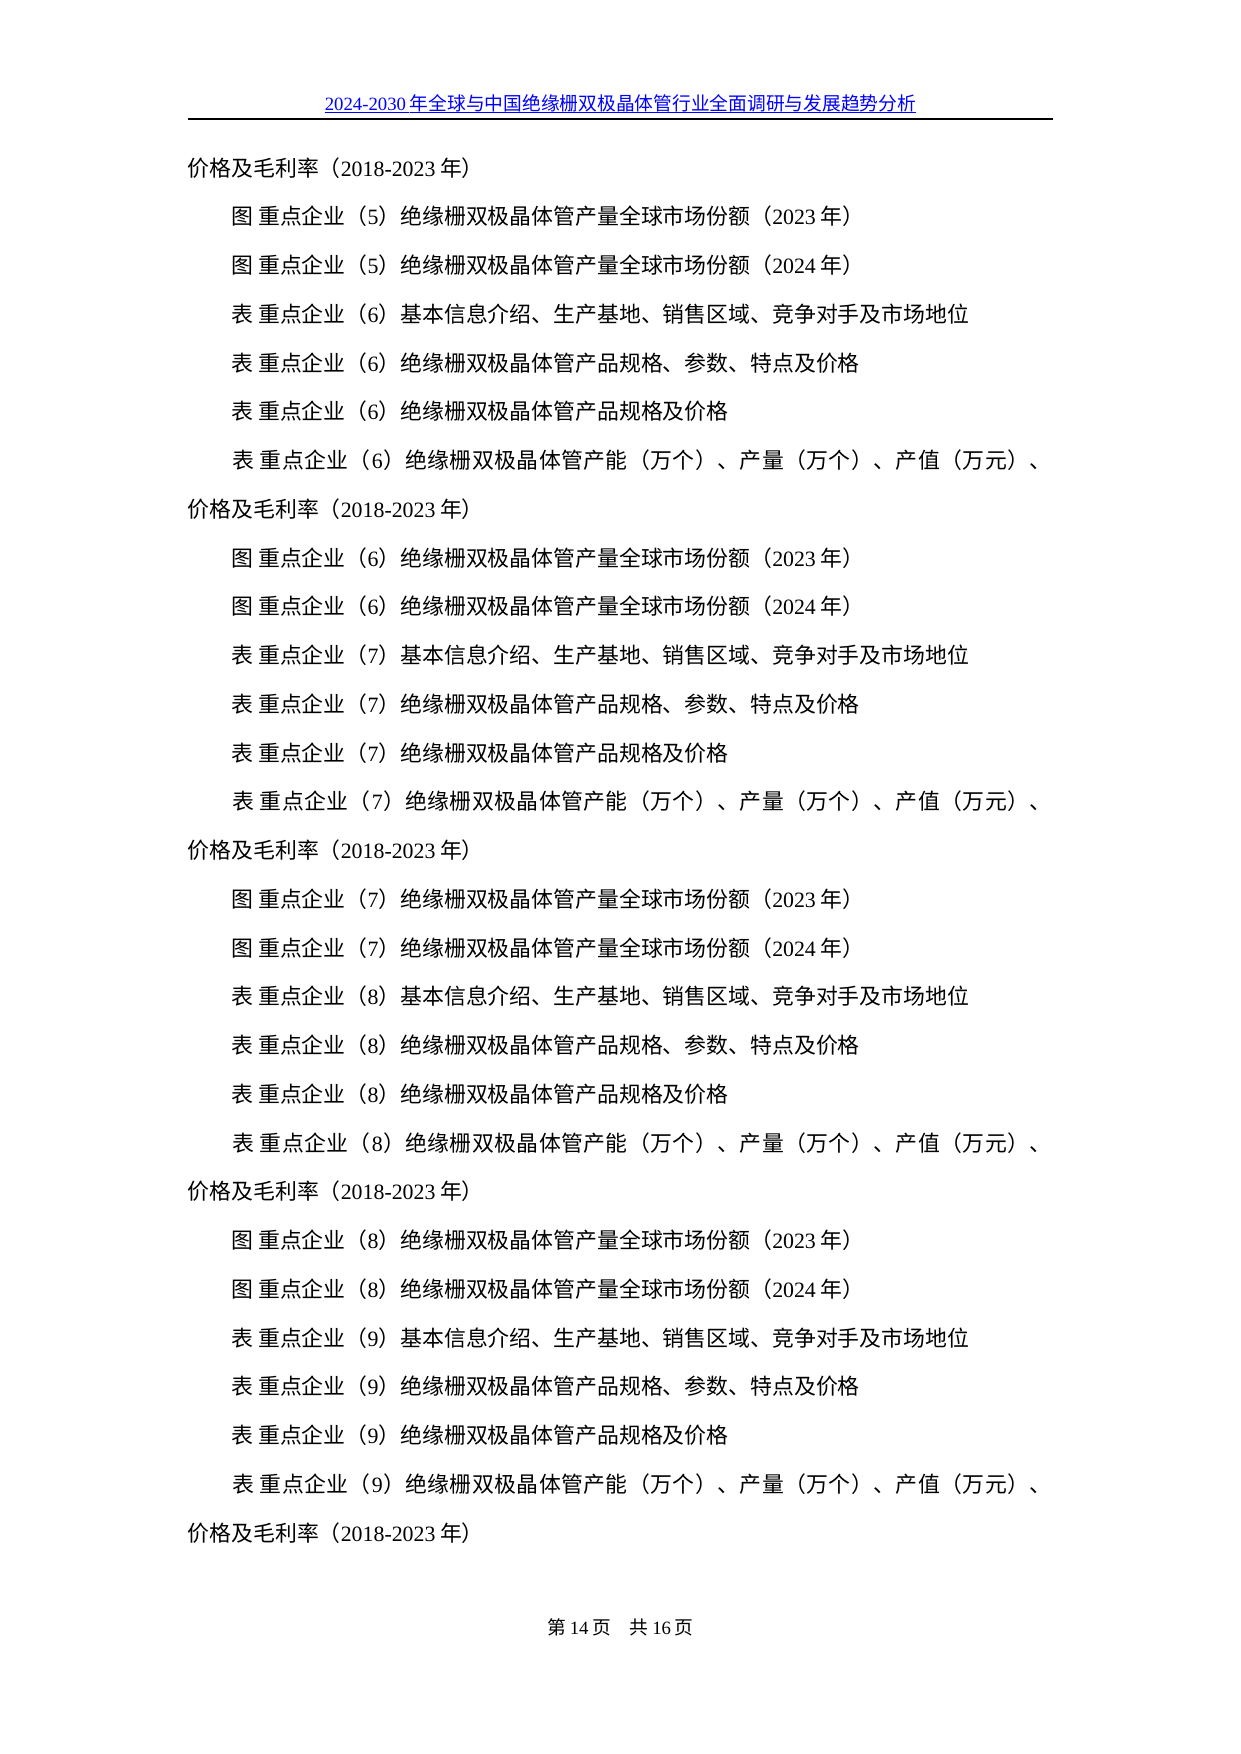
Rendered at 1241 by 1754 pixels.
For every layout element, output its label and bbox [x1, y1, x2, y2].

text [187, 150, 1053, 1548]
